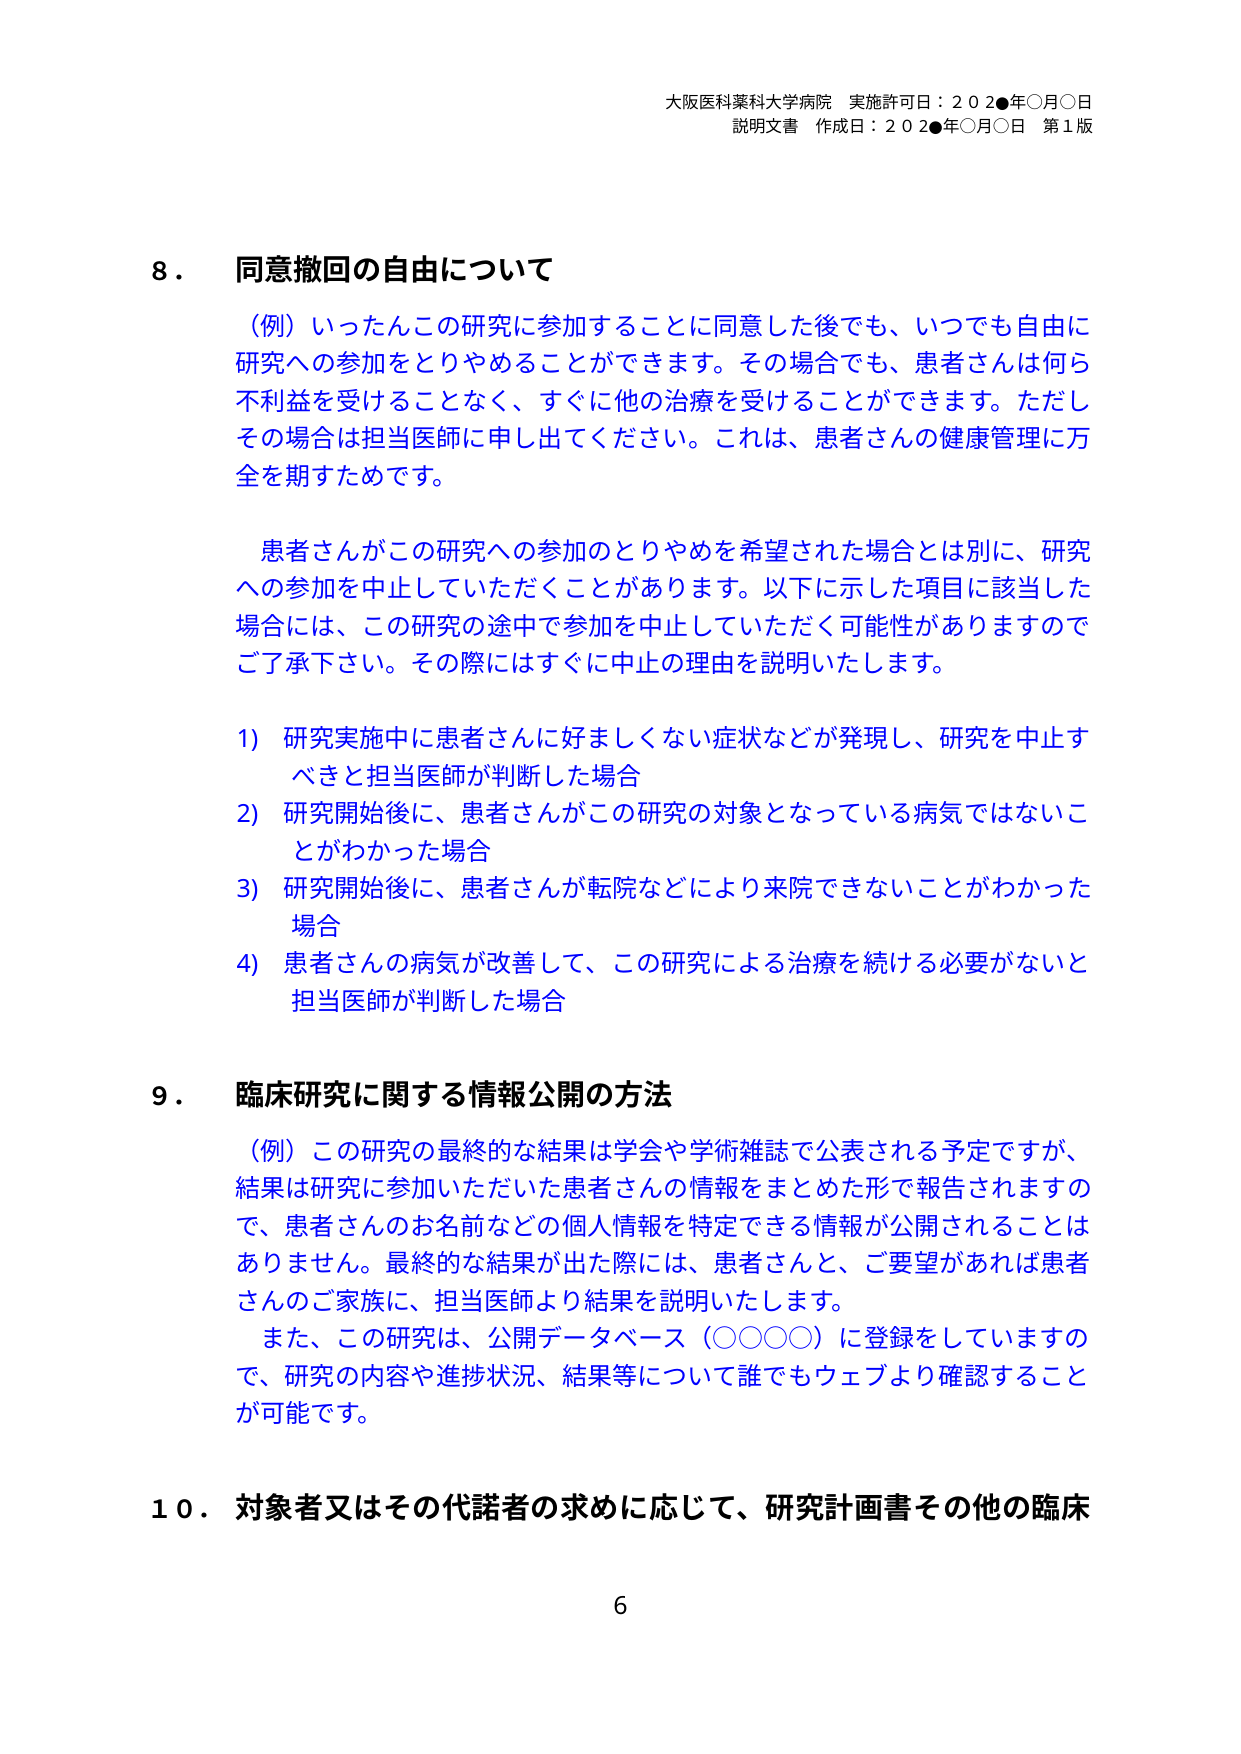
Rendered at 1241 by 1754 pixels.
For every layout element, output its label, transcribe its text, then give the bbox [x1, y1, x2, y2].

text （例）いったんこの研究に参加することに同意した後でも、いつでも自由に研究への参加をとりやめることができます。その場合でも、患者さんは何ら不利益を受けることなく、すぐに他の治療を受けることができます。ただし、その場合は担当医師に申し出てください。これは、患者さんの健康管理に万全を期すためです。 [235, 306, 1092, 493]
text 3) 研究開始後に、患者さんが転院などにより来院できないことがわかった場合 [236, 868, 1092, 943]
text 4) 患者さんの病気が改善して、この研究による治療を続ける必要がないと担当医師が判断した場合 [236, 943, 1092, 1018]
text 1) 研究実施中に患者さんに好ましくない症状などが発現し、研究を中止すべきと担当医師が判断した場合 [236, 718, 1092, 793]
text （例）この研究の最終的な結果は学会や学術雑誌で公表される予定ですが、結果は研究に参加いただいた患者さんの情報をまとめた形で報告されますので、患者さんのお名前などの個人情報を特定できる情報が公開されることはありません。最終的な結果が出た際には、患者さんと、ご要望があれば患者さんのご家族に、担当医師より結果を説明いたします。 [235, 1131, 1092, 1318]
list 同意撤回の自由について [148, 231, 1092, 306]
list 臨床研究に関する情報公開の方法 [148, 1056, 1092, 1131]
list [148, 1468, 1092, 1543]
text また、この研究は、公開データベース（○○○○）に登録をしていますので、研究の内容や進捗状況、結果等について誰でもウェブより確認することが可能です。 [235, 1318, 1092, 1431]
text 2) 研究開始後に、患者さんがこの研究の対象となっている病気ではないことがわかった場合 [236, 793, 1092, 868]
text 患者さんがこの研究への参加のとりやめを希望された場合とは別に、研究への参加を中止していただくことがあります。以下に示した項目に該当した場合には、この研究の途中で参加を中止していただく可能性がありますのでご了承下さい。その際にはすぐに中止の理由を説明いたします。 [235, 531, 1092, 681]
